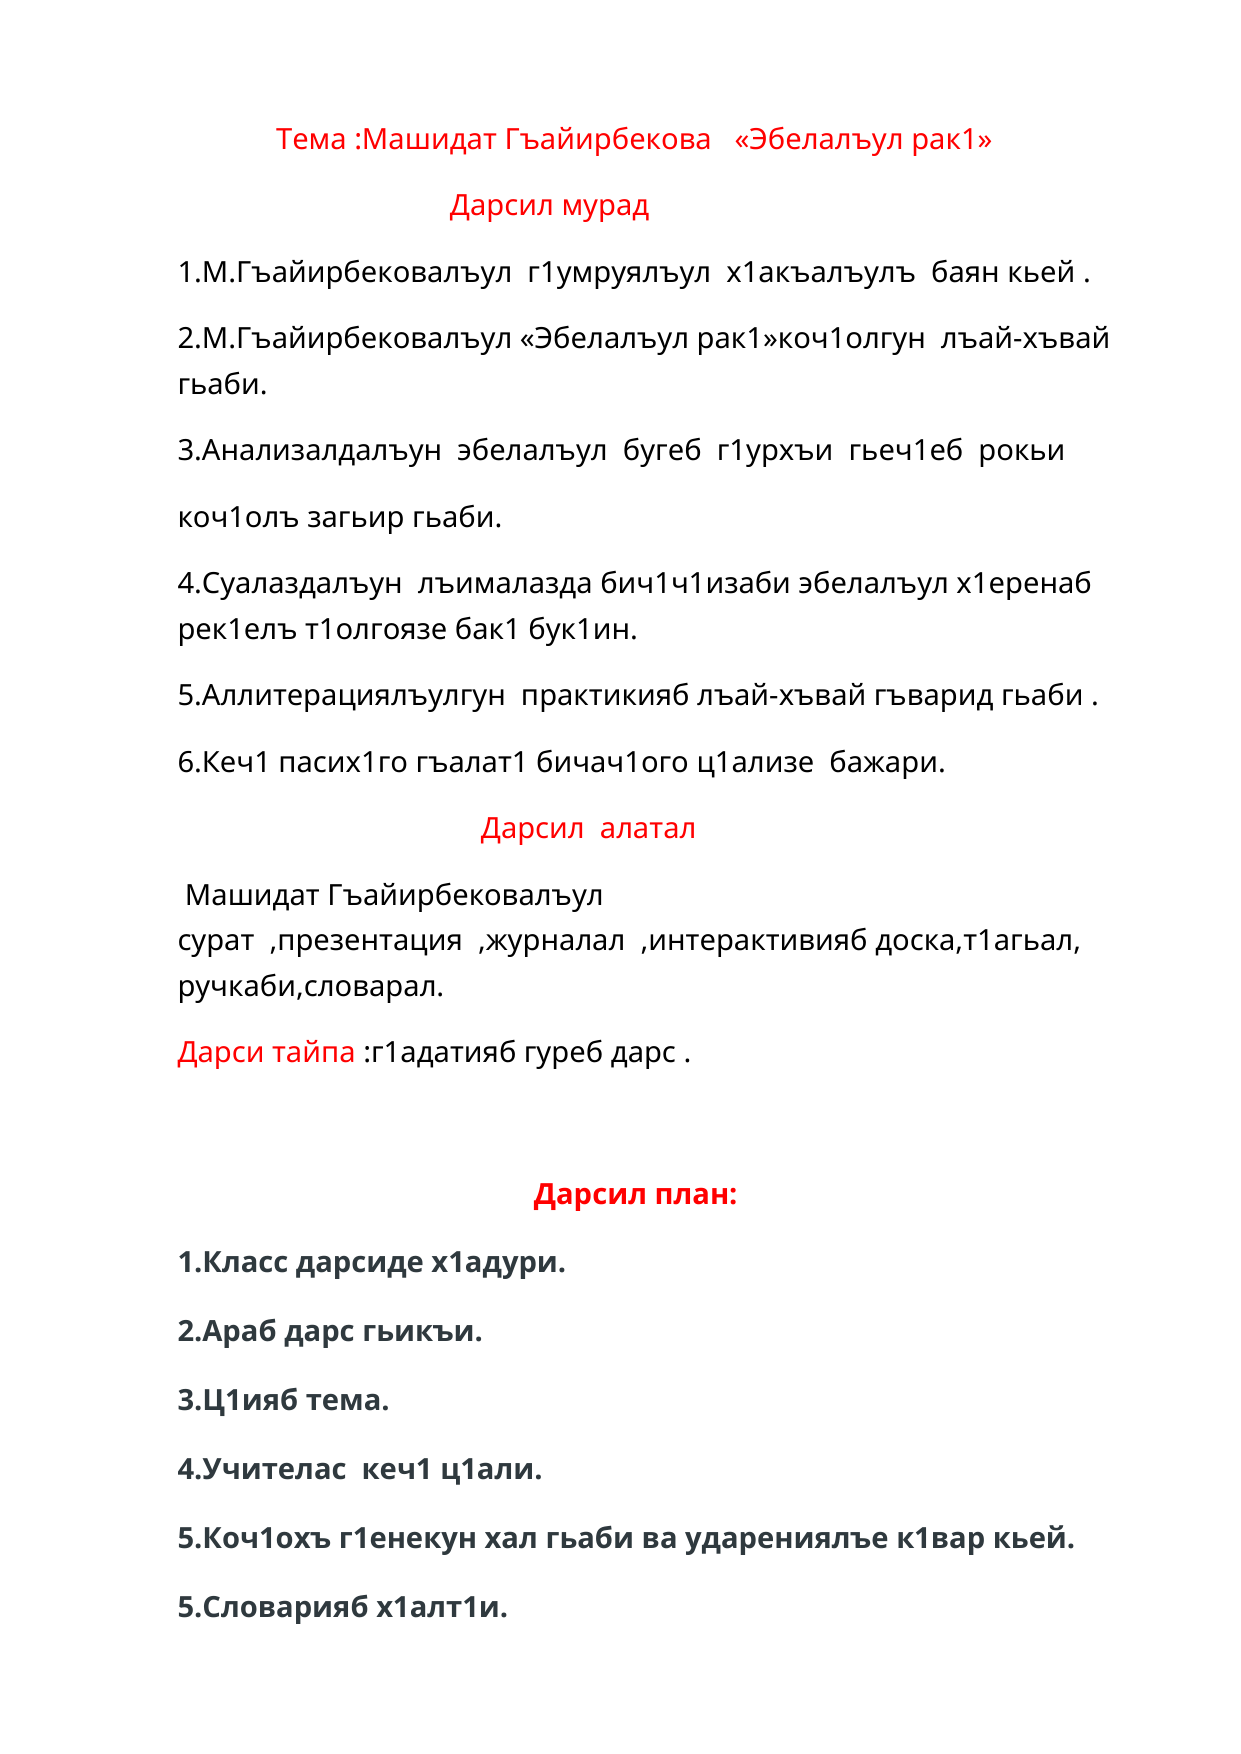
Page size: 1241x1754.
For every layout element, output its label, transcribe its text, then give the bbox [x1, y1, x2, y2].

text Дарси тайпа :г1адатияб гуреб дарс . [177, 1032, 1152, 1071]
text коч1олъ загьир гьаби. [177, 496, 1152, 536]
text 5.Аллитерациялъулгун практикияб лъай-хъвай гъварид гьаби . [177, 674, 1152, 714]
text 2.М.Гъайирбековалъул «Эбелалъул рак1»коч1олгун лъай-хъвай гьаби. [177, 317, 1152, 403]
text 5.Словарияб х1алт1и. [177, 1586, 1152, 1626]
text 2.Араб дарс гьикъи. [177, 1311, 1152, 1350]
text Машидат Гъайирбековалъул сурат ,презентация ,журналал ,интерактивияб доска,т1агьал, ручкаби,словарал. [177, 874, 1152, 1005]
text 3.Анализалдалъун эбелалъул бугеб г1урхъи гьеч1еб рокьи [177, 429, 1152, 469]
text 4.Суалаздалъун лъималазда бич1ч1изаби эбелалъул х1еренаб рек1елъ т1олгоязе бак1 бук1ин. [177, 562, 1152, 648]
text Дарсил алатал [177, 807, 1152, 847]
text 4.Учителас кеч1 ц1али. [177, 1448, 1152, 1488]
text 1.Класс дарсиде х1адури. [177, 1242, 1152, 1281]
text Дарсил план: [177, 1173, 1152, 1213]
text Дарсил мурад [177, 184, 1152, 224]
text 5.Коч1охъ г1енекун хал гьаби ва ударениялъе к1вар кьей. [177, 1517, 1152, 1557]
text 6.Кеч1 пасих1го гъалат1 бичач1ого ц1ализе бажари. [177, 741, 1152, 781]
text 1.М.Гъайирбековалъул г1умруялъул х1акъалъулъ баян кьей . [177, 251, 1152, 291]
text 3.Ц1ияб тема. [177, 1379, 1152, 1419]
text Тема :Машидат Гъайирбекова «Эбелалъул рак1» [177, 118, 1152, 158]
